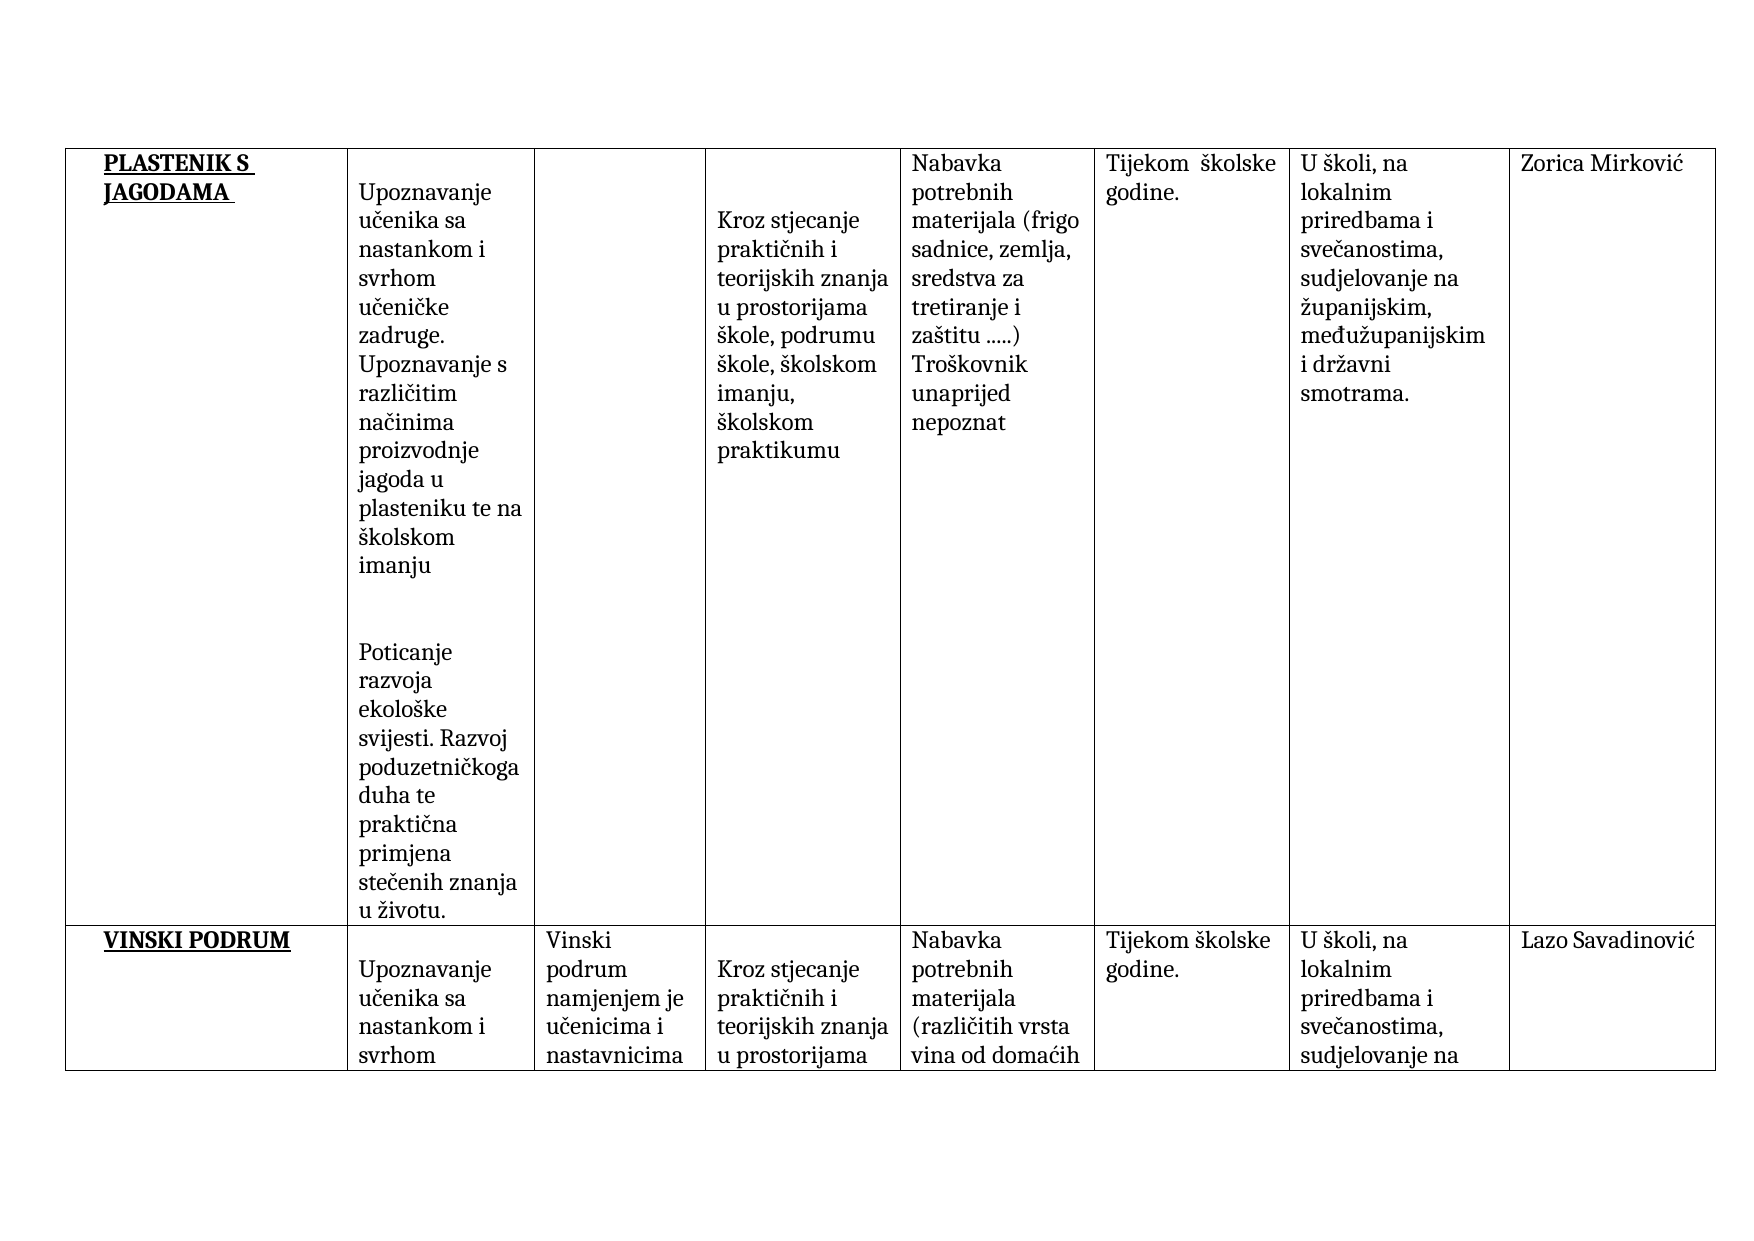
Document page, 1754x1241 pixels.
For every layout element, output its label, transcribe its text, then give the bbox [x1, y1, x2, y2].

table_cell VINSKI PODRUM [66, 926, 347, 1070]
table_cell Zorica Mirković [1510, 149, 1715, 925]
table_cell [1095, 926, 1289, 1070]
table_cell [901, 926, 1094, 1070]
table_cell [535, 149, 705, 925]
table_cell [1290, 149, 1509, 925]
table_cell Upoznavanje učenika sa nastankom i svrhom učeničke zadruge. Upoznavanje s različitim načinima proizvodnje jagoda u plasteniku te na školskom imanju Poticanje razvoja ekološke svijesti. Razvoj poduzetničkoga duha te praktična primjena stečenih znanja u životu. [348, 149, 534, 925]
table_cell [348, 926, 534, 1070]
table_cell Tijekom školske godine. [1095, 149, 1289, 925]
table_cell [1290, 926, 1509, 1070]
table_cell Lazo Savadinović [1510, 926, 1715, 1070]
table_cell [535, 926, 705, 1070]
table_cell Kroz stjecanje praktičnih i teorijskih znanja u prostorijama škole, podrumu škole, školskom imanju, školskom praktikumu [706, 149, 900, 925]
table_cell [706, 926, 900, 1070]
table_cell Nabavka potrebnih materijala (frigo sadnice, zemlja, sredstva za tretiranje i zaštitu .....) Troškovnik unaprijed nepoznat [901, 149, 1094, 925]
table_cell PLASTENIK S JAGODAMA [66, 149, 347, 925]
